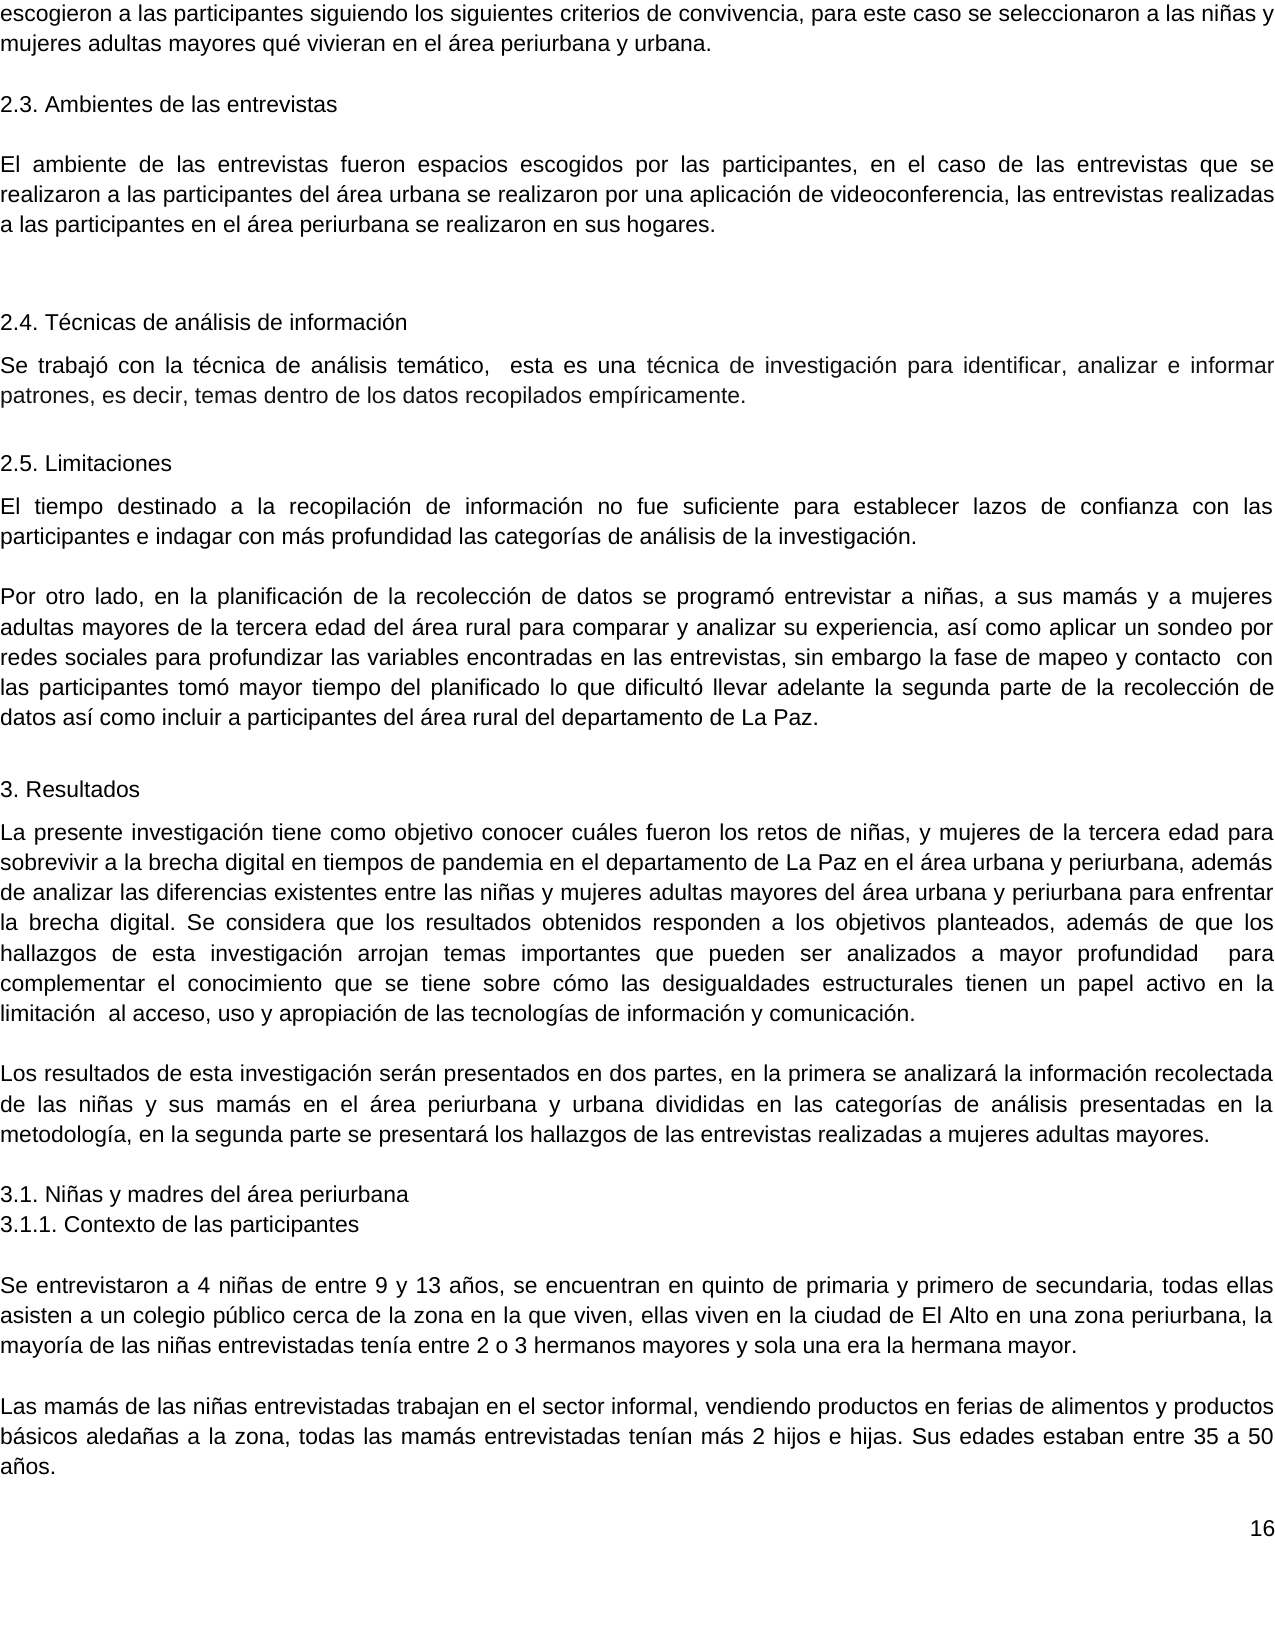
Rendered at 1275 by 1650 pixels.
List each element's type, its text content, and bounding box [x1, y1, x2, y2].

subtitle 3.1. Niñas y madres del área periurbana [0, 1181, 1275, 1208]
subtitle 2.5. Limitaciones [0, 450, 1275, 476]
text Los resultados de esta investigación serán presentados en dos partes, en la primera se analizará la información recolectada de las niñas y sus mamás en el área periurbana y urbana divididas en las categorías de análisis presentadas en la metodología, en la segunda parte se presentará los hallazgos de las entrevistas realizadas a mujeres adultas mayores. [0, 1060, 1275, 1147]
text La presente investigación tiene como objetivo conocer cuáles fueron los retos de niñas, y mujeres de la tercera edad para sobrevivir a la brecha digital en tiempos de pandemia en el departamento de La Paz en el área urbana y periurbana, además de analizar las diferencias existentes entre las niñas y mujeres adultas mayores del área urbana y periurbana para enfrentar la brecha digital. Se considera que los resultados obtenidos responden a los objetivos planteados, además de que los hallazgos de esta investigación arrojan temas importantes que pueden ser analizados a mayor profundidad para complementar el conocimiento que se tiene sobre cómo las desigualdades estructurales tienen un papel activo en la limitación al acceso, uso y apropiación de las tecnologías de información y comunicación. [0, 819, 1275, 1026]
text Por otro lado, en la planificación de la recolección de datos se programó entrevistar a niñas, a sus mamás y a mujeres adultas mayores de la tercera edad del área rural para comparar y analizar su experiencia, así como aplicar un sondeo por redes sociales para profundizar las variables encontradas en las entrevistas, sin embargo la fase de mapeo y contacto con las participantes tomó mayor tiempo del planificado lo que dificultó llevar adelante la segunda parte de la recolección de datos así como incluir a participantes del área rural del departamento de La Paz. [0, 583, 1275, 731]
subtitle 3.1.1. Contexto de las participantes [0, 1211, 1275, 1238]
text El tiempo destinado a la recopilación de información no fue suficiente para establecer lazos de confianza con las participantes e indagar con más profundidad las categorías de análisis de la investigación. [0, 493, 1275, 549]
subtitle 2.4. Técnicas de análisis de información [0, 309, 1275, 336]
subtitle 3. Resultados [0, 776, 1275, 802]
text El ambiente de las entrevistas fueron espacios escogidos por las participantes, en el caso de las entrevistas que se realizaron a las participantes del área urbana se realizaron por una aplicación de videoconferencia, las entrevistas realizadas a las participantes en el área periurbana se realizaron en sus hogares. [0, 151, 1275, 238]
text Se entrevistaron a 4 niñas de entre 9 y 13 años, se encuentran en quinto de primaria y primero de secundaria, todas ellas asisten a un colegio público cerca de la zona en la que viven, ellas viven en la ciudad de El Alto en una zona periurbana, la mayoría de las niñas entrevistadas tenía entre 2 o 3 hermanos mayores y sola una era la hermana mayor. [0, 1272, 1275, 1359]
subtitle 2.3. Ambientes de las entrevistas [0, 91, 1275, 117]
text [0, 26, 1275, 57]
text Se trabajó con la técnica de análisis temático, esta es una técnica de investigación para identificar, analizar e informar patrones, es decir, temas dentro de los datos recopilados empíricamente. [0, 352, 1275, 409]
text Las mamás de las niñas entrevistadas trabajan en el sector informal, vendiendo productos en ferias de alimentos y productos básicos aledañas a la zona, todas las mamás entrevistadas tenían más 2 hijos e hijas. Sus edades estaban entre 35 a 50 años. [0, 1393, 1275, 1479]
